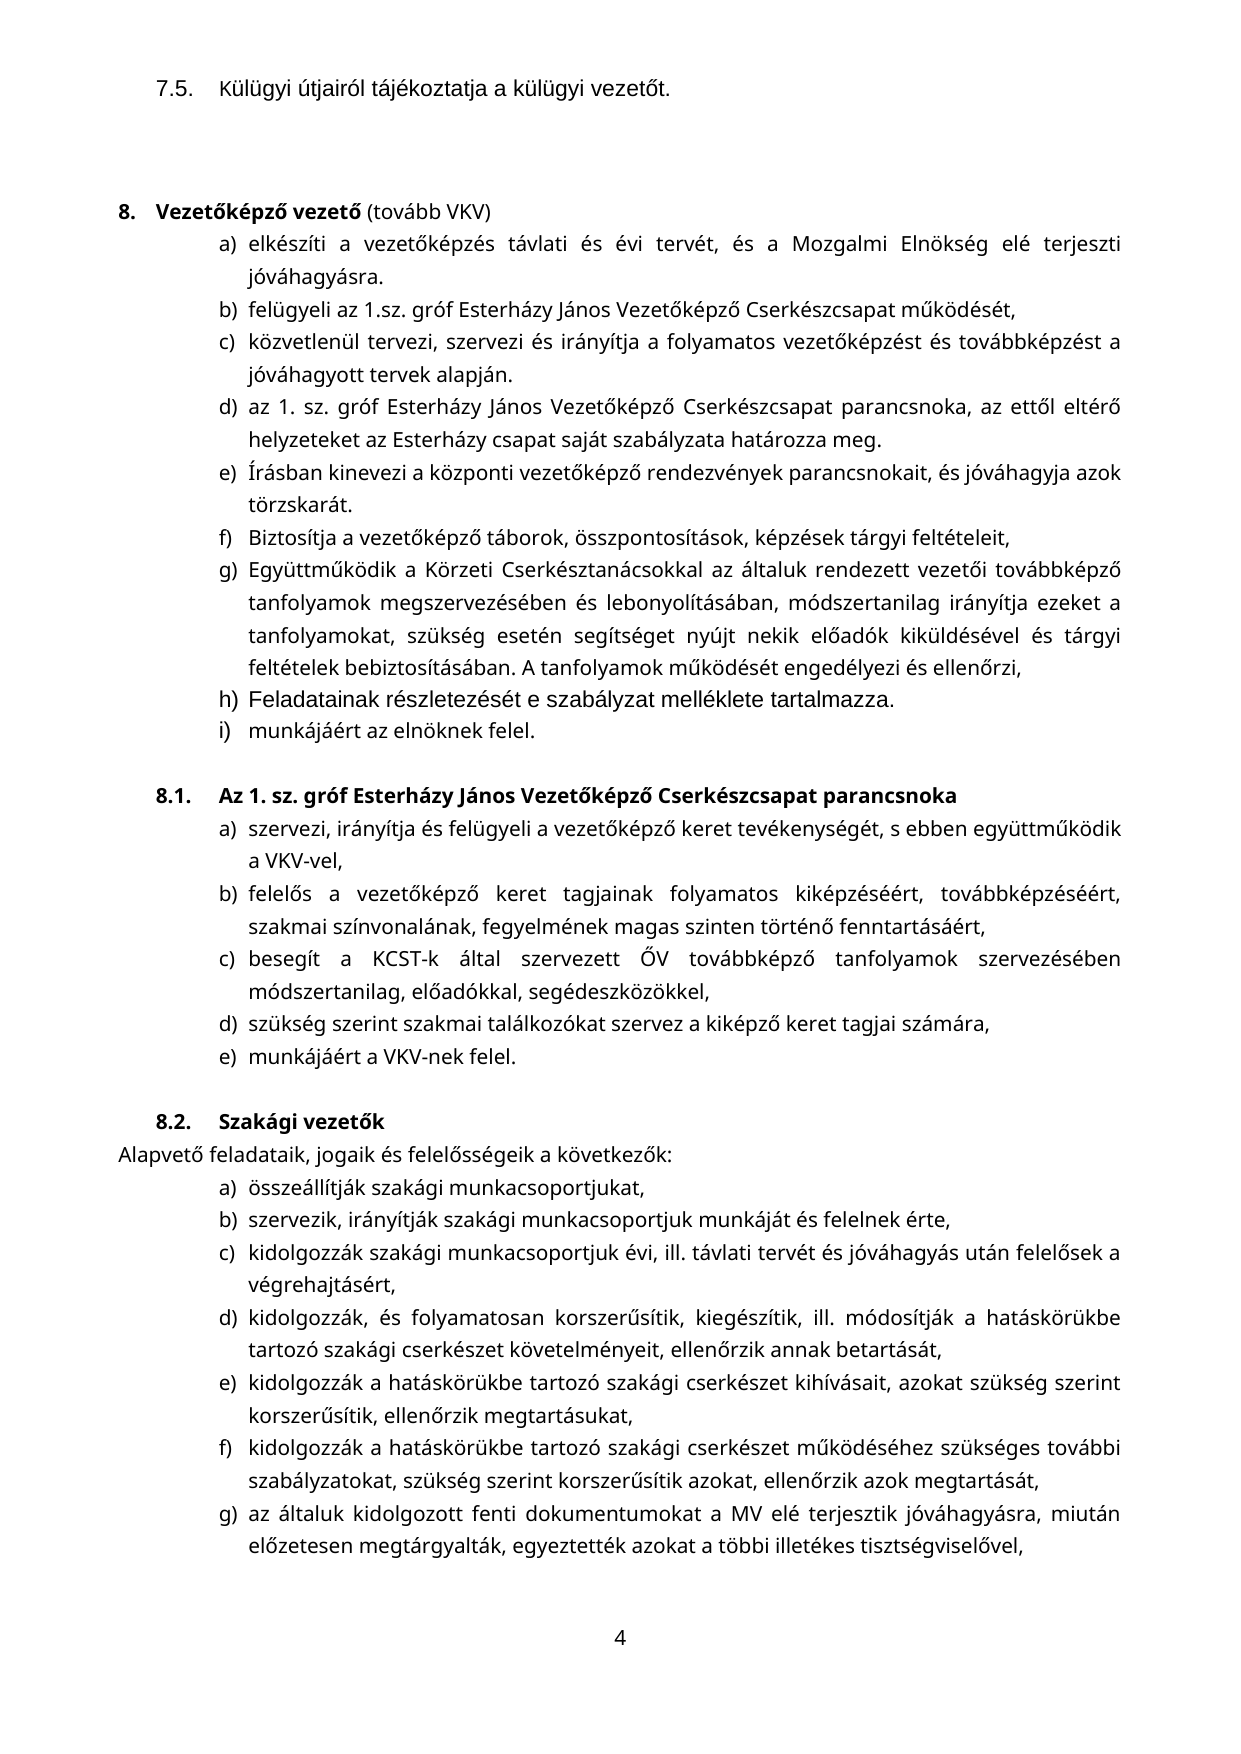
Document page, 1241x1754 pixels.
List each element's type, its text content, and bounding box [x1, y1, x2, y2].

list Külügyi útjairól tájékoztatja a külügyi vezetőt. [156, 74, 1122, 102]
list Szakági vezetők [156, 1107, 1122, 1136]
list szervezik, irányítják szakági munkacsoportjuk munkáját és felelnek érte, [218, 1205, 1122, 1234]
list kidolgozzák a hatáskörükbe tartozó szakági cserkészet kihívásait, azokat szükség szerint korszerűsítik, ellenőrzik megtartásukat, [218, 1368, 1122, 1429]
list Írásban kinevezi a központi vezetőképző rendezvények parancsnokait, és jóváhagyja azok törzskarát. [218, 458, 1122, 519]
list besegít a KCST-k által szervezett ŐV továbbképző tanfolyamok szervezésében módszertanilag, előadókkal, segédeszközökkel, [218, 944, 1122, 1005]
list munkájáért az elnöknek felel. [218, 716, 1122, 744]
list az általuk kidolgozott fenti dokumentumokat a MV elé terjesztik jóváhagyásra, miután előzetesen megtárgyalták, egyeztették azokat a többi illetékes tisztségviselővel, [218, 1499, 1122, 1560]
list Feladatainak részletezését e szabályzat melléklete tartalmazza. [218, 686, 1122, 712]
list szervezi, irányítja és felügyeli a vezetőképző keret tevékenységét, s ebben együttműködik a VKV-vel, [218, 814, 1122, 875]
list Biztosítja a vezetőképző táborok, összpontosítások, képzések tárgyi feltételeit, [218, 523, 1122, 551]
list közvetlenül tervezi, szervezi és irányítja a folyamatos vezetőképzést és továbbképzést a jóváhagyott tervek alapján. [218, 327, 1122, 388]
list kidolgozzák, és folyamatosan korszerűsítik, kiegészítik, ill. módosítják a hatáskörükbe tartozó szakági cserkészet követelményeit, ellenőrzik annak betartását, [218, 1303, 1122, 1364]
list Az 1. sz. gróf Esterházy János Vezetőképző Cserkészcsapat parancsnoka [156, 781, 1122, 810]
list kidolgozzák a hatáskörükbe tartozó szakági cserkészet működéséhez szükséges további szabályzatokat, szükség szerint korszerűsítik azokat, ellenőrzik azok megtartását, [218, 1433, 1122, 1494]
list kidolgozzák szakági munkacsoportjuk évi, ill. távlati tervét és jóváhagyás után felelősek a végrehajtásért, [218, 1238, 1122, 1299]
list összeállítják szakági munkacsoportjukat, [218, 1173, 1122, 1201]
list felügyeli az 1.sz. gróf Esterházy János Vezetőképző Cserkészcsapat működését, [218, 295, 1122, 323]
list elkészíti a vezetőképzés távlati és évi tervét, és a Mozgalmi Elnökség elé terjeszti jóváhagyásra. [218, 229, 1122, 291]
list felelős a vezetőképző keret tagjainak folyamatos kiképzéséért, továbbképzéséért, szakmai színvonalának, fegyelmének magas szinten történő fenntartásáért, [218, 879, 1122, 940]
list munkájáért a VKV-nek felel. [218, 1042, 1122, 1071]
list szükség szerint szakmai találkozókat szervez a kiképző keret tagjai számára, [218, 1009, 1122, 1038]
list az 1. sz. gróf Esterházy János Vezetőképző Cserkészcsapat parancsnoka, az ettől eltérő helyzeteket az Esterházy csapat saját szabályzata határozza meg. [218, 392, 1122, 453]
list Vezetőképző vezető (tovább VKV) [118, 197, 1122, 225]
text Alapvető feladataik, jogaik és felelősségeik a következők: [118, 1140, 1122, 1168]
list Együttműködik a Körzeti Cserkésztanácsokkal az általuk rendezett vezetői továbbképző tanfolyamok megszervezésében és lebonyolításában, módszertanilag irányítja ezeket a tanfolyamokat, szükség esetén segítséget nyújt nekik előadók kiküldésével és tárgyi feltételek bebiztosításában. A tanfolyamok működését engedélyezi és ellenőrzi, [218, 556, 1122, 682]
